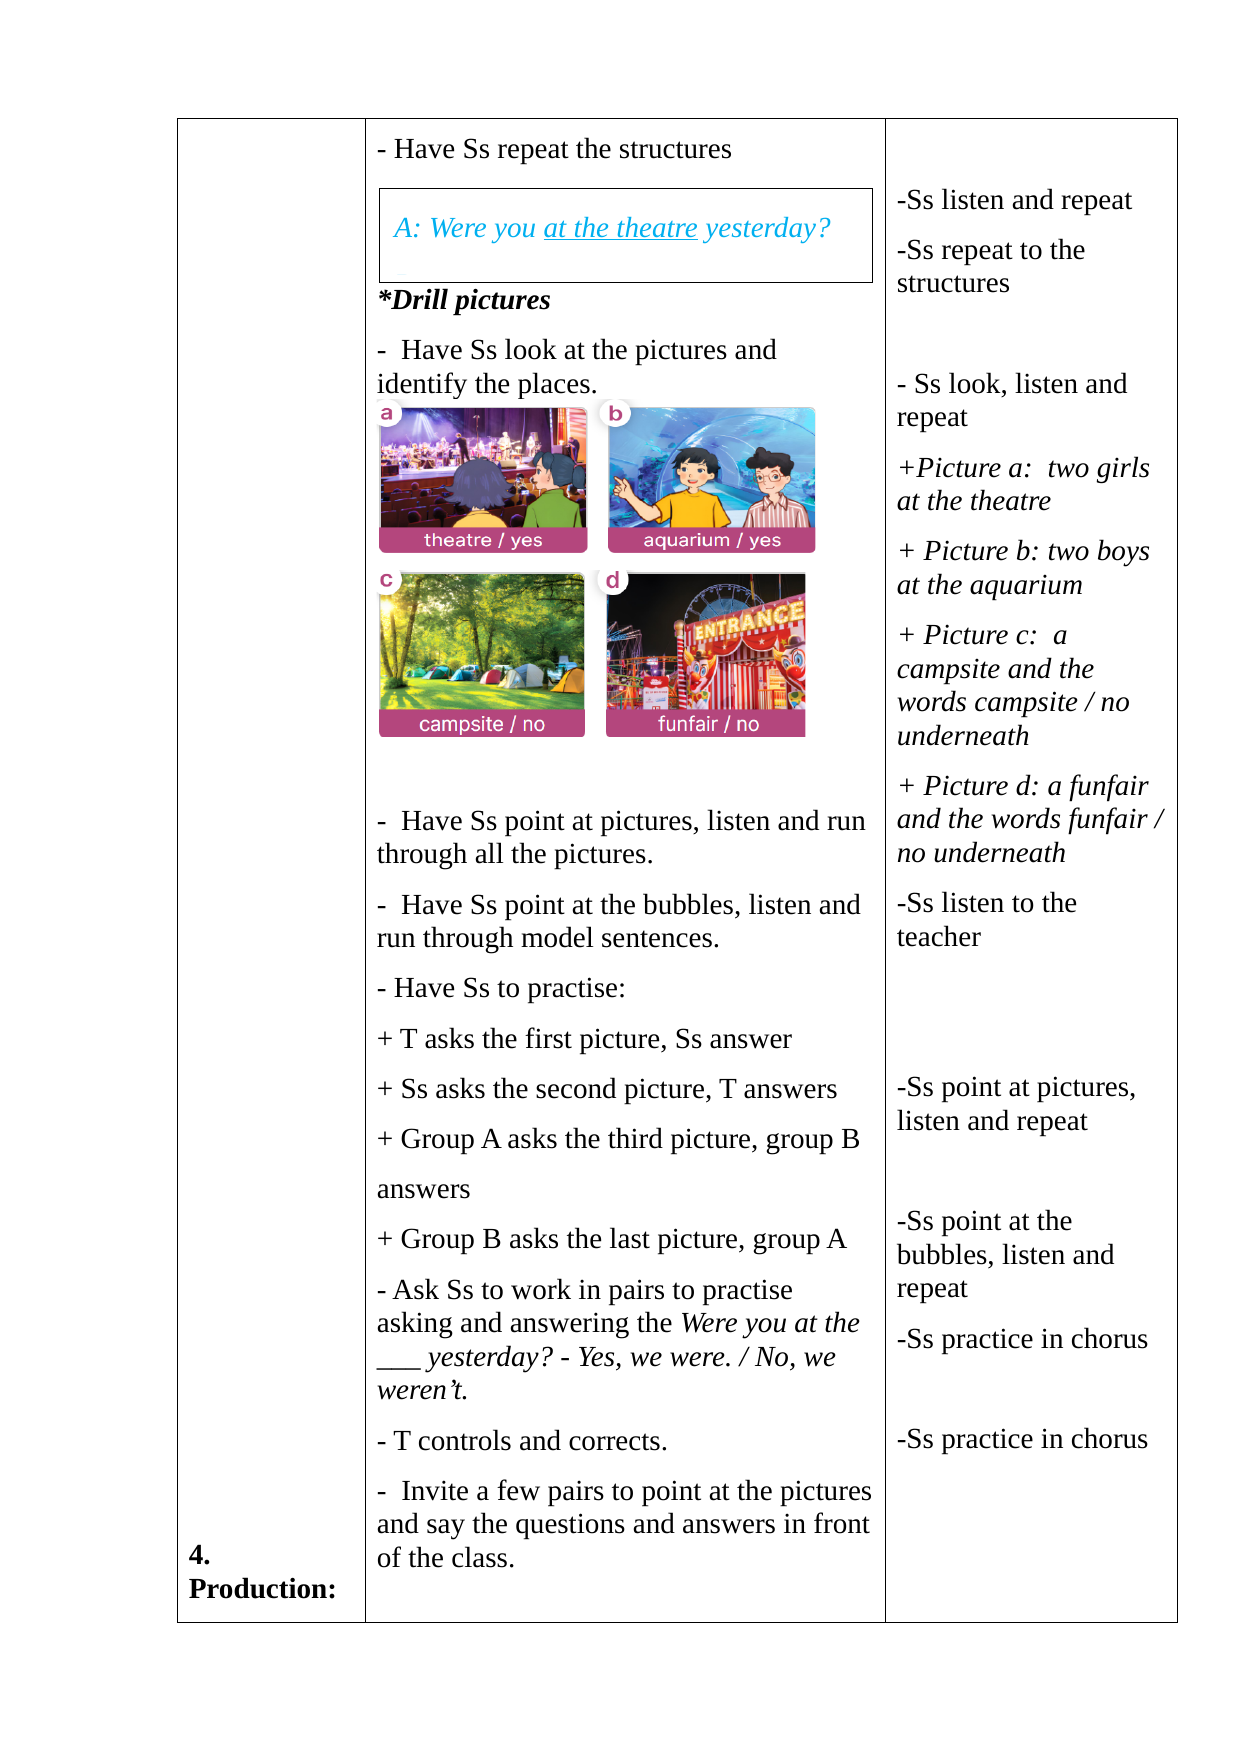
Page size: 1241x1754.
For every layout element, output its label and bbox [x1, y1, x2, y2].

table_cell [886, 119, 1177, 1622]
picture [376, 570, 806, 737]
table_cell [178, 119, 365, 1622]
picture [376, 399, 816, 554]
table_cell [366, 119, 885, 1622]
